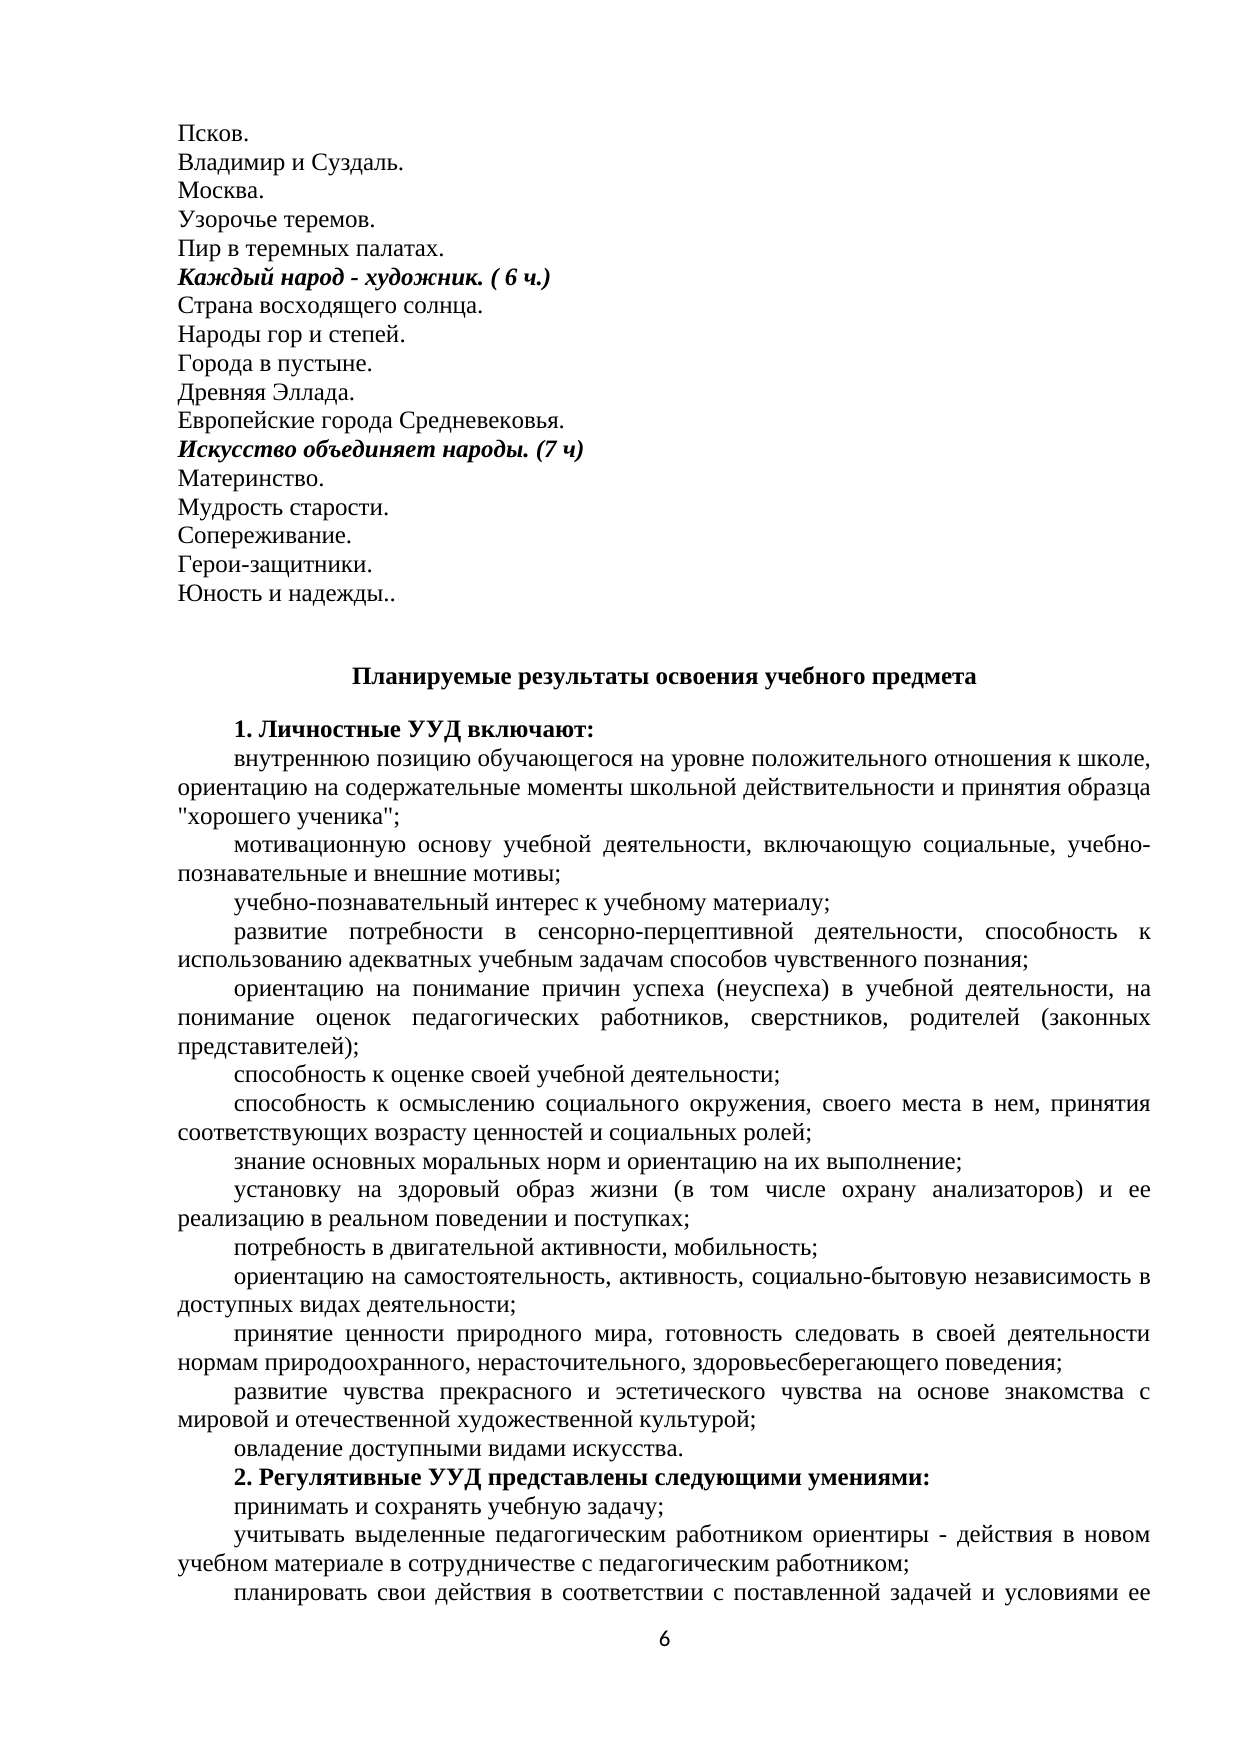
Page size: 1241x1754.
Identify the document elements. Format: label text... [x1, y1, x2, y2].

text способность к оценке своей учебной деятельности; [177, 1059, 1152, 1088]
text развитие потребности в сенсорно-перцептивной деятельности, способность к использованию адекватных учебным задачам способов чувственного познания; [177, 916, 1152, 973]
text Европейские города Средневековья. [177, 406, 1152, 434]
text потребность в двигательной активности, мобильность; [177, 1232, 1152, 1261]
text установку на здоровый образ жизни (в том числе охрану анализаторов) и ее реализацию в реальном поведении и поступках; [177, 1174, 1152, 1232]
text развитие чувства прекрасного и эстетического чувства на основе знакомства с мировой и отечественной художественной культурой; [177, 1376, 1152, 1433]
text Древняя Эллада. [177, 377, 1152, 406]
text Юность и надежды.. [177, 578, 1152, 607]
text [177, 1577, 1152, 1606]
text 2. Регулятивные УУД представлены следующими умениями: [177, 1462, 1152, 1491]
text Псков. [177, 118, 1152, 147]
text Материнство. [177, 463, 1152, 492]
text Каждый народ - художник. ( 6 ч.) [177, 262, 1152, 291]
text способность к осмыслению социального окружения, своего места в нем, принятия соответствующих возрасту ценностей и социальных ролей; [177, 1088, 1152, 1146]
text Страна восходящего солнца. [177, 291, 1152, 319]
text Планируемые результаты освоения учебного предмета [177, 661, 1152, 689]
text учебно-познавательный интерес к учебному материалу; [177, 887, 1152, 916]
text Города в пустыне. [177, 348, 1152, 377]
text мотивационную основу учебной деятельности, включающую социальные, учебно-познавательные и внешние мотивы; [177, 829, 1152, 887]
text Москва. [177, 176, 1152, 204]
text Пир в теремных палатах. [177, 233, 1152, 262]
text принятие ценности природного мира, готовность следовать в своей деятельности нормам природоохранного, нерасточительного, здоровьесберегающего поведения; [177, 1318, 1152, 1376]
text внутреннюю позицию обучающегося на уровне положительного отношения к школе, ориентацию на содержательные моменты школьной действительности и принятия образца "хорошего ученика"; [177, 743, 1152, 829]
text ориентацию на самостоятельность, активность, социально-бытовую независимость в доступных видах деятельности; [177, 1261, 1152, 1318]
text 1. Личностные УУД включают: [177, 714, 1152, 743]
text учитывать выделенные педагогическим работником ориентиры - действия в новом учебном материале в сотрудничестве с педагогическим работником; [177, 1519, 1152, 1577]
text Сопереживание. [177, 521, 1152, 549]
text овладение доступными видами искусства. [177, 1433, 1152, 1462]
text Владимир и Суздаль. [177, 147, 1152, 176]
text знание основных моральных норм и ориентацию на их выполнение; [177, 1146, 1152, 1174]
text Народы гор и степей. [177, 319, 1152, 348]
text Искусство объединяет народы. (7 ч) [177, 434, 1152, 463]
text Узорочье теремов. [177, 204, 1152, 233]
text Герои-защитники. [177, 549, 1152, 578]
text Мудрость старости. [177, 492, 1152, 521]
text ориентацию на понимание причин успеха (неуспеха) в учебной деятельности, на понимание оценок педагогических работников, сверстников, родителей (законных представителей); [177, 973, 1152, 1059]
text принимать и сохранять учебную задачу; [177, 1491, 1152, 1519]
